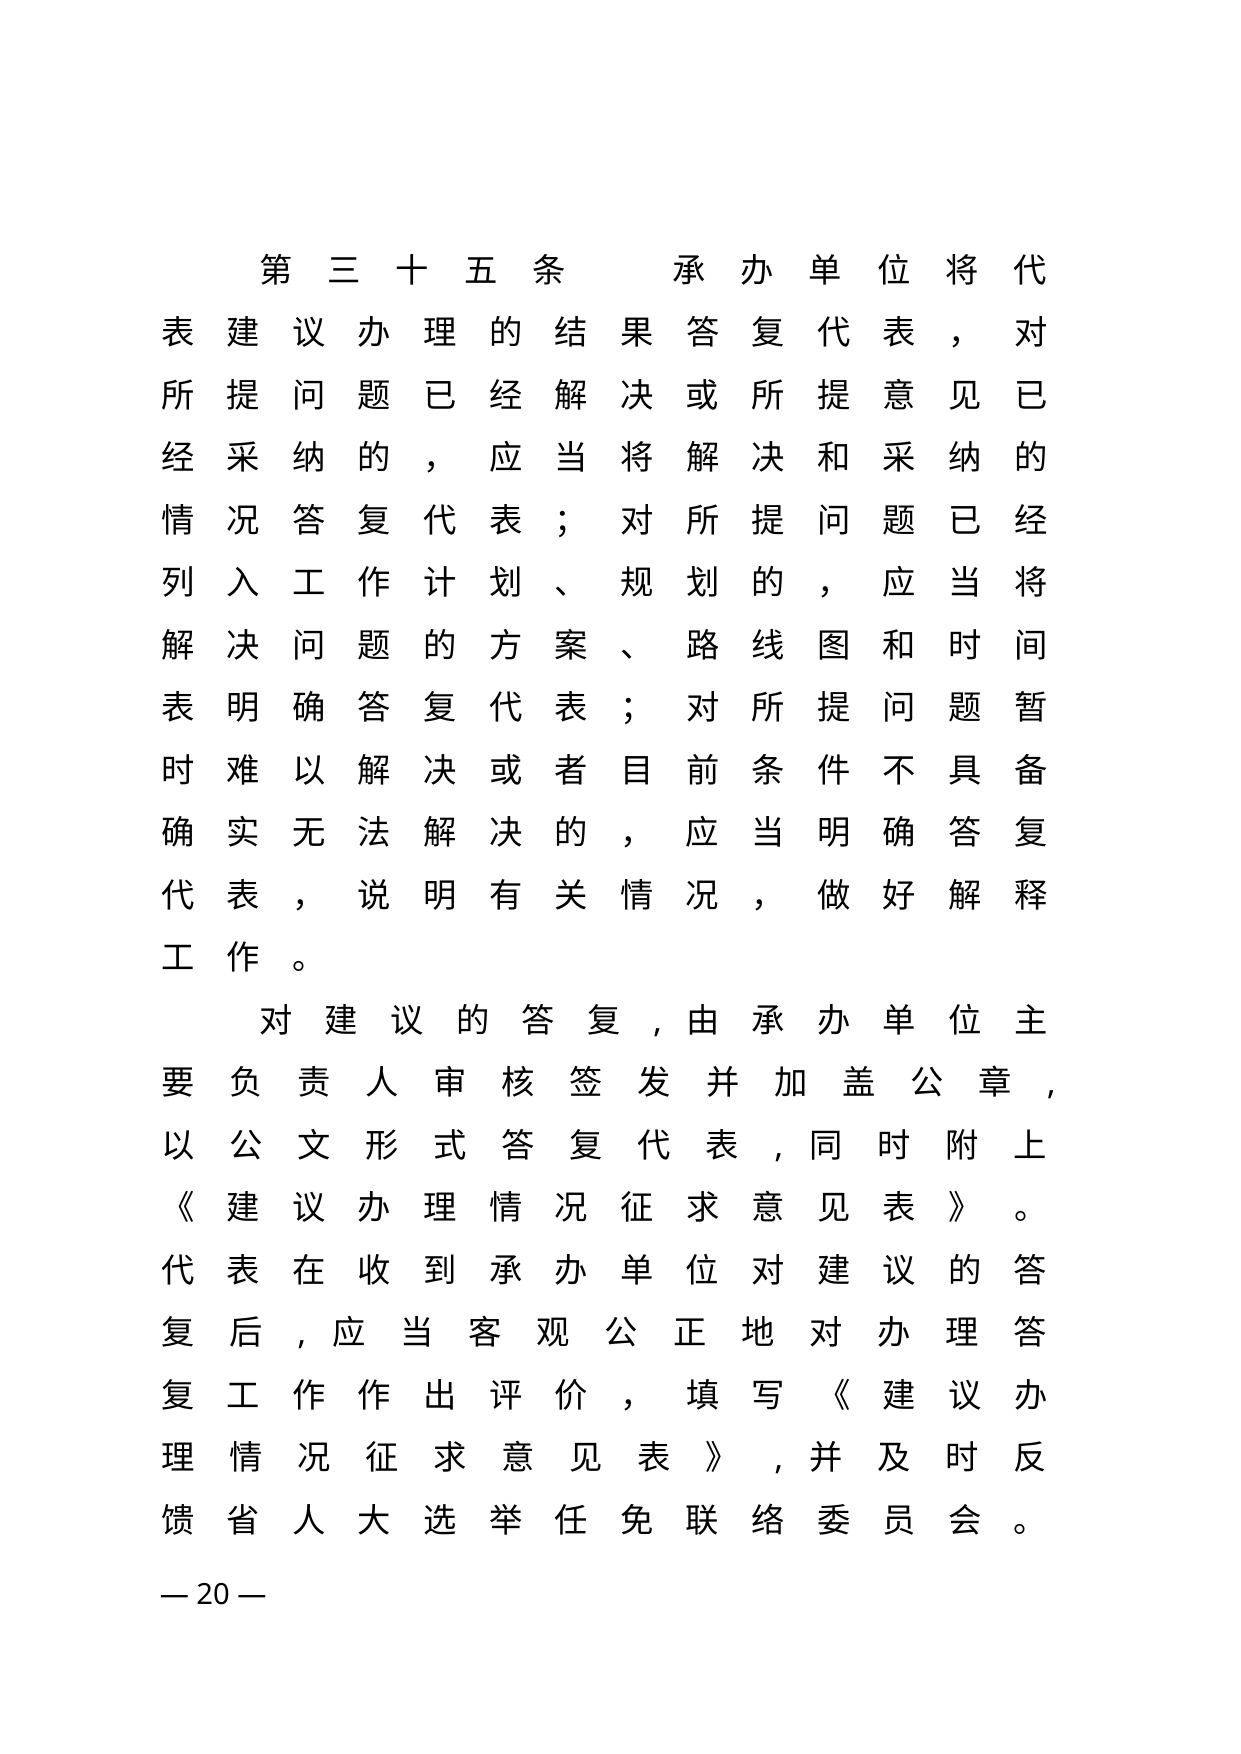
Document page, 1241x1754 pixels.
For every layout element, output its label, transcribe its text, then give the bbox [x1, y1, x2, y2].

text 对建议的答复,由承办单位主要负责人审核签发并加盖公章,以公文形式答复代表,同时附上《建议办理情况征求意见表》。代表在收到承办单位对建议的答复后,应当客观公正地对办理答复工作作出评价，填写《建议办理情况征求意见表》,并及时反馈省人大选举任免联络委员会。 [161, 986, 1079, 1549]
text 第三十五条 承办单位将代表建议办理的结果答复代表，对所提问题已经解决或所提意见已经采纳的，应当将解决和采纳的情况答复代表；对所提问题已经列入工作计划、规划的，应当将解决问题的方案、路线图和时间表明确答复代表；对所提问题暂时难以解决或者目前条件不具备确实无法解决的，应当明确答复代表，说明有关情况，做好解释工作。 [161, 236, 1079, 986]
